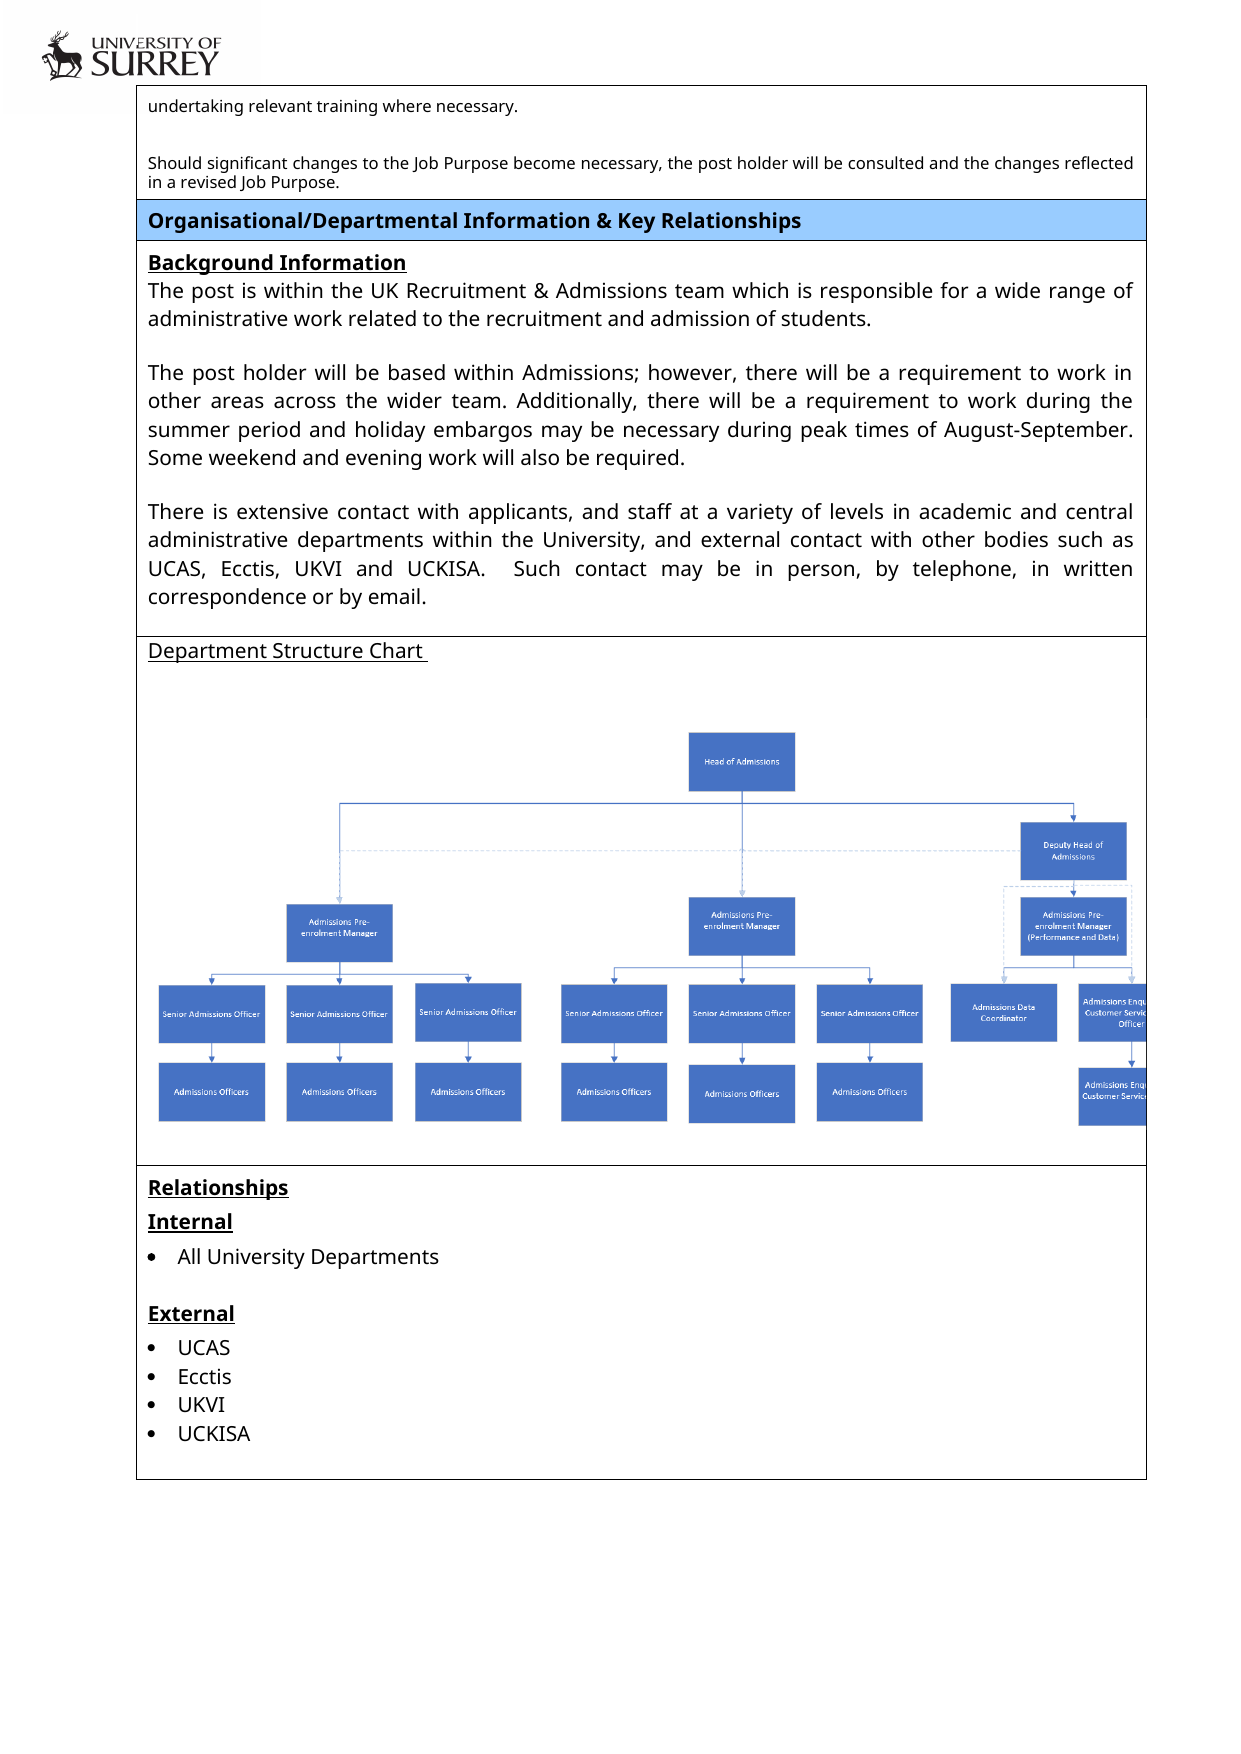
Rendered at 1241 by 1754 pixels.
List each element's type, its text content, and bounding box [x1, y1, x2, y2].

picture [147, 718, 1147, 1130]
table_cell Background Information The post is within the UK Recruitment & Admissions team which is responsible for a wide range of administrative work related to the recruitment and admission of students. The post holder will be based within Admissions; however, there will be a requirement to work in other areas across the wider team. Additionally, there will be a requirement to work during the summer period and holiday embargos may be necessary during peak times of August-September. Some weekend and evening work will also be required. There is extensive contact with applicants, and staff at a variety of levels in academic and central administrative departments within the University, and external contact with other bodies such as UCAS, Ecctis, UKVI and UCKISA. Such contact may be in person, by telephone, in written correspondence or by email. [137, 241, 1146, 636]
table_cell Organisational/Departmental Information & Key Relationships [137, 200, 1146, 240]
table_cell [137, 86, 1146, 198]
table_cell Department Structure Chart [137, 637, 1146, 1165]
table_cell Relationships Internal All University Departments External UCAS Ecctis UKVI UCKISA [137, 1166, 1146, 1479]
picture [2, 0, 261, 114]
